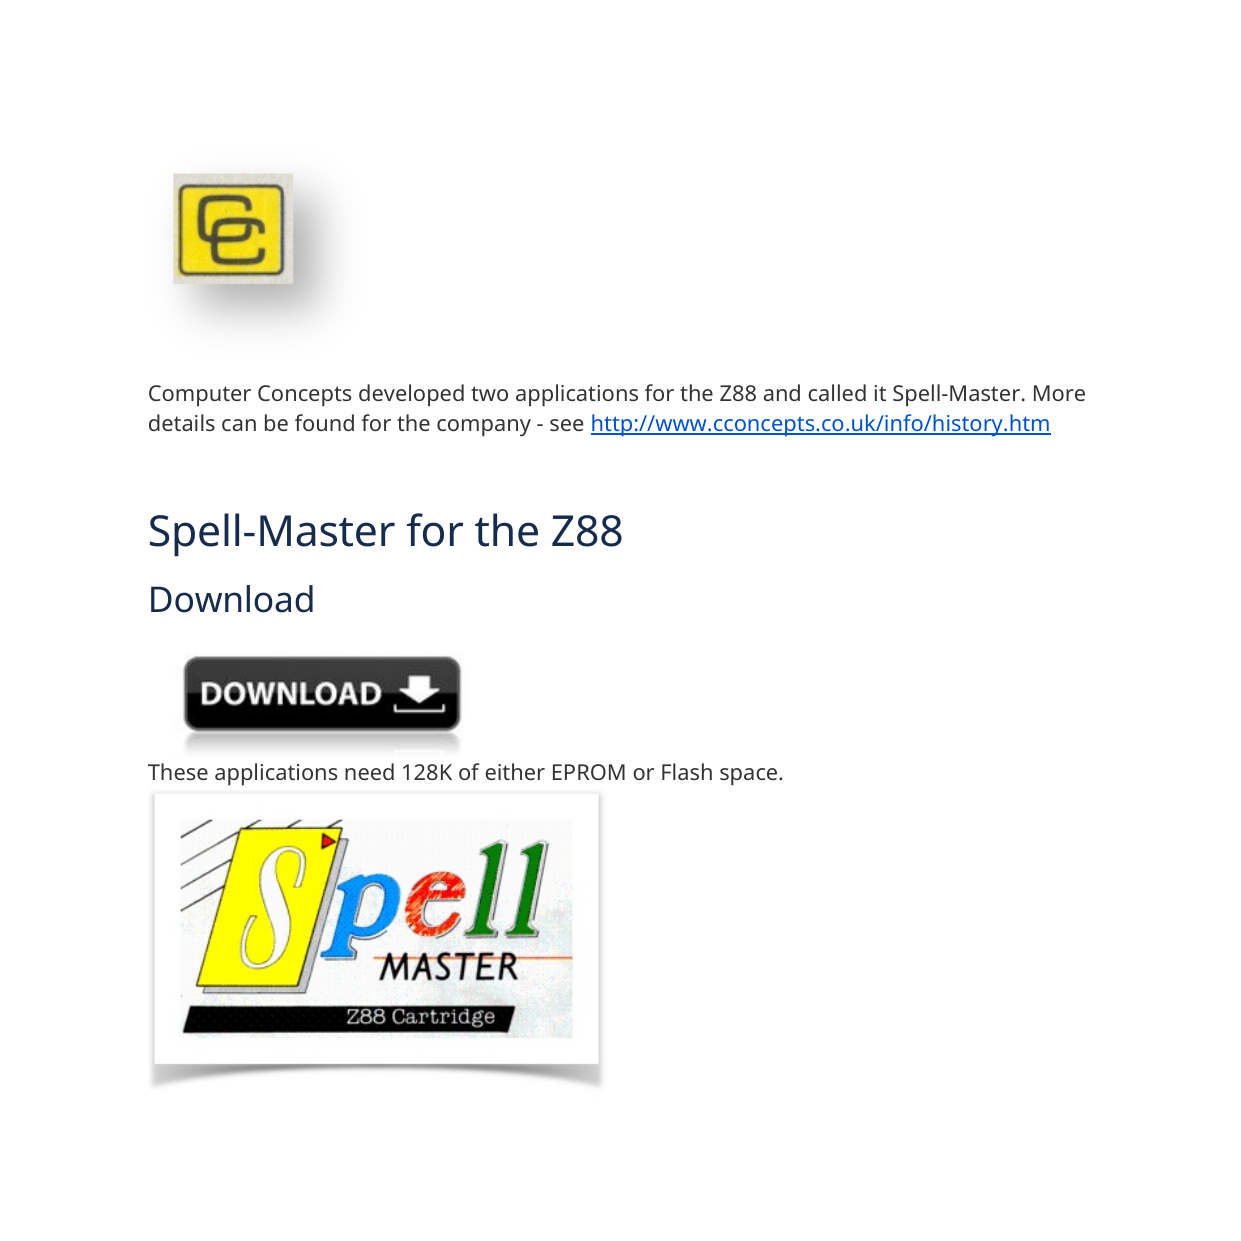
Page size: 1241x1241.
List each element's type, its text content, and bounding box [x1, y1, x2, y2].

text Computer Concepts developed two applications for the Z88 and called it Spell-Master. More details can be found for the company - see http://www.cconcepts.co.uk/info/history.htm [148, 378, 1092, 438]
picture [147, 641, 498, 758]
text Download [148, 574, 1092, 622]
picture [147, 787, 617, 1102]
text Spell-Master for the Z88 [148, 500, 1092, 558]
picture [147, 147, 369, 360]
